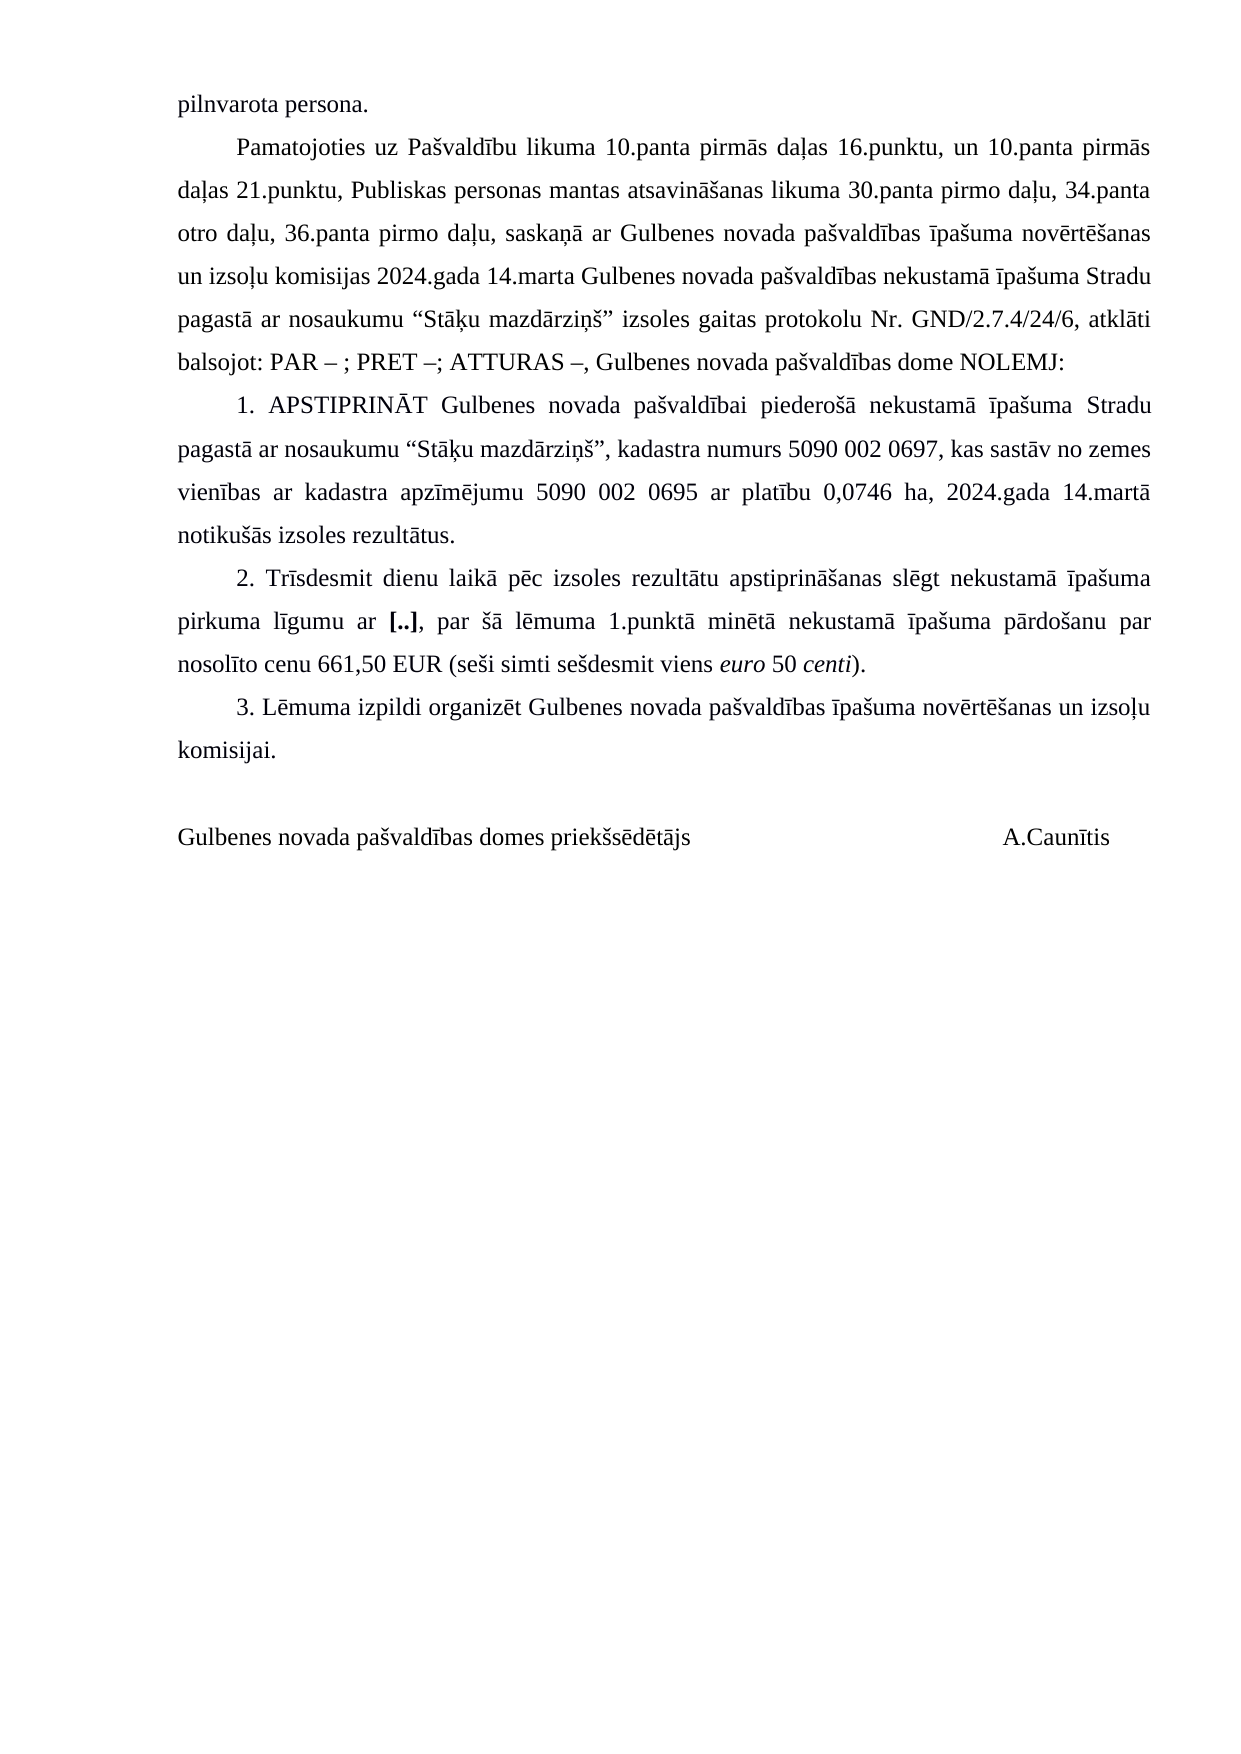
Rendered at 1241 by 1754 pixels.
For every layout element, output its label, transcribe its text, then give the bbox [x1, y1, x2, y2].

text Pamatojoties uz Pašvaldību likuma 10.panta pirmās daļas 16.punktu, un 10.panta pirmās daļas 21.punktu, Publiskas personas mantas atsavināšanas likuma 30.panta pirmo daļu, 34.panta otro daļu, 36.panta pirmo daļu, saskaņā ar Gulbenes novada pašvaldības īpašuma novērtēšanas un izsoļu komisijas 2024.gada 14.marta Gulbenes novada pašvaldības nekustamā īpašuma Stradu pagastā ar nosaukumu “Stāķu mazdārziņš” izsoles gaitas protokolu Nr. GND/2.7.4/24/6, atklāti balsojot: PAR – ; PRET –; ATTURAS –, Gulbenes novada pašvaldības dome NOLEMJ: [177, 132, 1152, 376]
text 2. Trīsdesmit dienu laikā pēc izsoles rezultātu apstiprināšanas slēgt nekustamā īpašuma pirkuma līgumu ar [..], par šā lēmuma 1.punktā minētā nekustamā īpašuma pārdošanu par nosolīto cenu 661,50 EUR (seši simti sešdesmit viens euro 50 centi). [177, 563, 1152, 678]
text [177, 89, 1152, 117]
text 1. APSTIPRINĀT Gulbenes novada pašvaldībai piederošā nekustamā īpašuma Stradu pagastā ar nosaukumu “Stāķu mazdārziņš”, kadastra numurs 5090 002 0697, kas sastāv no zemes vienības ar kadastra apzīmējumu 5090 002 0695 ar platību 0,0746 ha, 2024.gada 14.martā notikušās izsoles rezultātus. [177, 391, 1152, 549]
text Gulbenes novada pašvaldības domes priekšsēdētājs A.Caunītis [177, 822, 1152, 851]
text 3. Lēmuma izpildi organizēt Gulbenes novada pašvaldības īpašuma novērtēšanas un izsoļu komisijai. [177, 692, 1152, 764]
